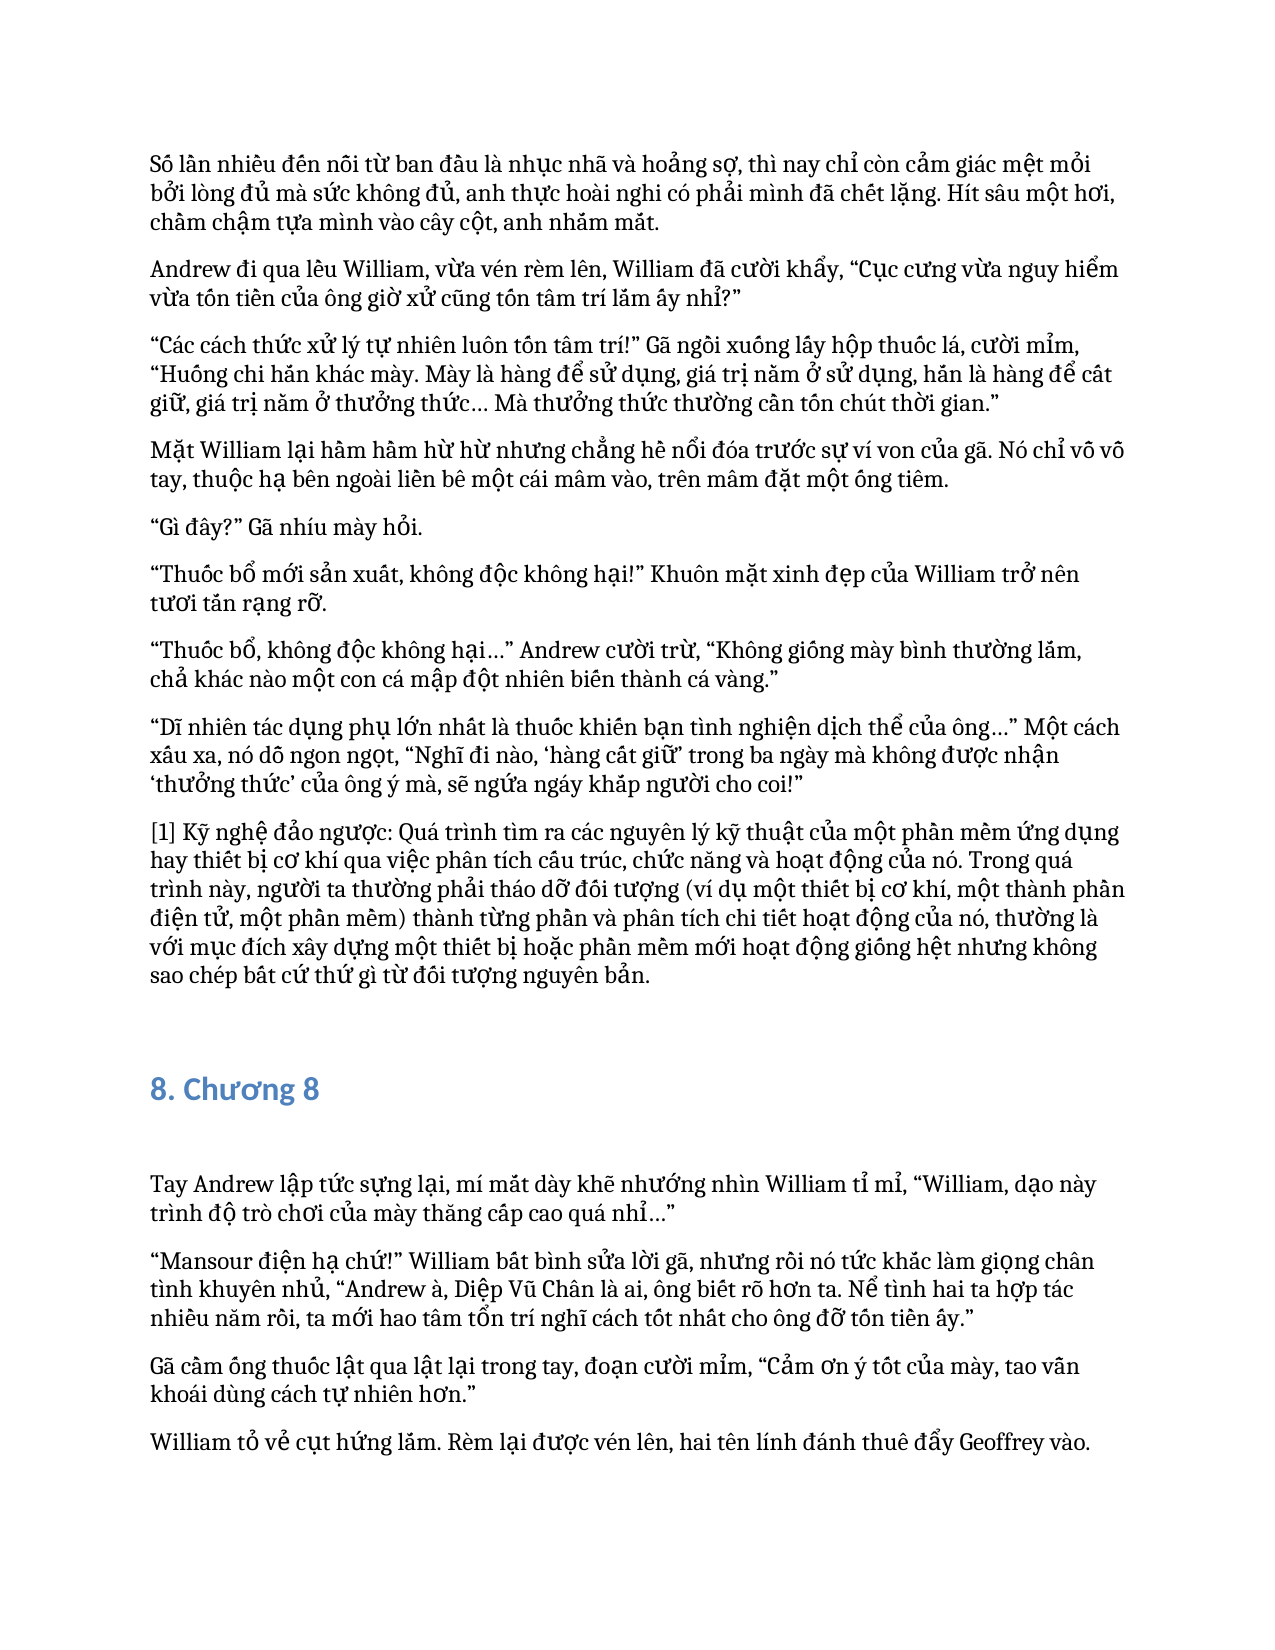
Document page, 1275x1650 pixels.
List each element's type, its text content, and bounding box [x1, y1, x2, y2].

text “Dĩ nhiên tác dụng phụ lớn nhất là thuốc khiến bạn tình nghiện dịch thể của ông…” Một cách xấu xa, nó dỗ ngon ngọt, “Nghĩ đi nào, ‘hàng cất giữ’ trong ba ngày mà không được nhận ‘thưởng thức’ của ông ý mà, sẽ ngứa ngáy khắp người cho coi!” [150, 712, 1125, 799]
text William tỏ vẻ cụt hứng lắm. Rèm lại được vén lên, hai tên lính đánh thuê đẩy Geoffrey vào. [150, 1428, 1125, 1457]
text “Thuốc bổ, không độc không hại…” Andrew cười trừ, “Không giống mày bình thường lắm, chả khác nào một con cá mập đột nhiên biến thành cá vàng.” [150, 636, 1125, 694]
text [1] Kỹ nghệ đảo ngược: Quá trình tìm ra các nguyên lý kỹ thuật của một phần mềm ứng dụng hay thiết bị cơ khí qua việc phân tích cấu trúc, chức năng và hoạt động của nó. Trong quá trình này, người ta thường phải tháo dỡ đối tượng (ví dụ một thiết bị cơ khí, một thành phần điện tử, một phần mềm) thành từng phần và phân tích chi tiết hoạt động của nó, thường là với mục đích xây dựng một thiết bị hoặc phần mềm mới hoạt động giống hệt nhưng không sao chép bất cứ thứ gì từ đối tượng nguyên bản. [150, 817, 1125, 1047]
text Tay Andrew lập tức sựng lại, mí mắt dày khẽ nhướng nhìn William tỉ mỉ, “William, dạo này trình độ trò chơi của mày thăng cấp cao quá nhỉ…” [150, 1113, 1125, 1228]
text Andrew đi qua lều William, vừa vén rèm lên, William đã cười khẩy, “Cục cưng vừa nguy hiểm vừa tốn tiền của ông giờ xử cũng tốn tâm trí lắm ấy nhỉ?” [150, 255, 1125, 312]
text Số lần nhiều đến nỗi từ ban đầu là nhục nhã và hoảng sợ, thì nay chỉ còn cảm giác mệt mỏi bởi lòng đủ mà sức không đủ, anh thực hoài nghi có phải mình đã chết lặng. Hít sâu một hơi, chầm chậm tựa mình vào cây cột, anh nhắm mắt. [150, 150, 1125, 236]
subtitle 8. Chương 8 [150, 1068, 1125, 1109]
text “Thuốc bổ mới sản xuất, không độc không hại!” Khuôn mặt xinh đẹp của William trở nên tươi tắn rạng rỡ. [150, 560, 1125, 617]
text Gã cầm ống thuốc lật qua lật lại trong tay, đoạn cười mỉm, “Cảm ơn ý tốt của mày, tao vẫn khoái dùng cách tự nhiên hơn.” [150, 1352, 1125, 1409]
text “Gì đây?” Gã nhíu mày hỏi. [150, 512, 1125, 541]
text “Mansour điện hạ chứ!” William bất bình sửa lời gã, nhưng rồi nó tức khắc làm giọng chân tình khuyên nhủ, “Andrew à, Diệp Vũ Chân là ai, ông biết rõ hơn ta. Nể tình hai ta hợp tác nhiều năm rồi, ta mới hao tâm tổn trí nghĩ cách tốt nhất cho ông đỡ tốn tiền ấy.” [150, 1247, 1125, 1333]
text Mặt William lại hầm hầm hừ hừ nhưng chẳng hề nổi đóa trước sự ví von của gã. Nó chỉ vỗ vỗ tay, thuộc hạ bên ngoài liền bê một cái mâm vào, trên mâm đặt một ống tiêm. [150, 436, 1125, 494]
text “Các cách thức xử lý tự nhiên luôn tốn tâm trí!” Gã ngồi xuống lấy hộp thuốc lá, cười mỉm, “Huống chi hắn khác mày. Mày là hàng để sử dụng, giá trị nằm ở sử dụng, hắn là hàng để cất giữ, giá trị nằm ở thưởng thức… Mà thưởng thức thường cần tốn chút thời gian.” [150, 331, 1125, 417]
